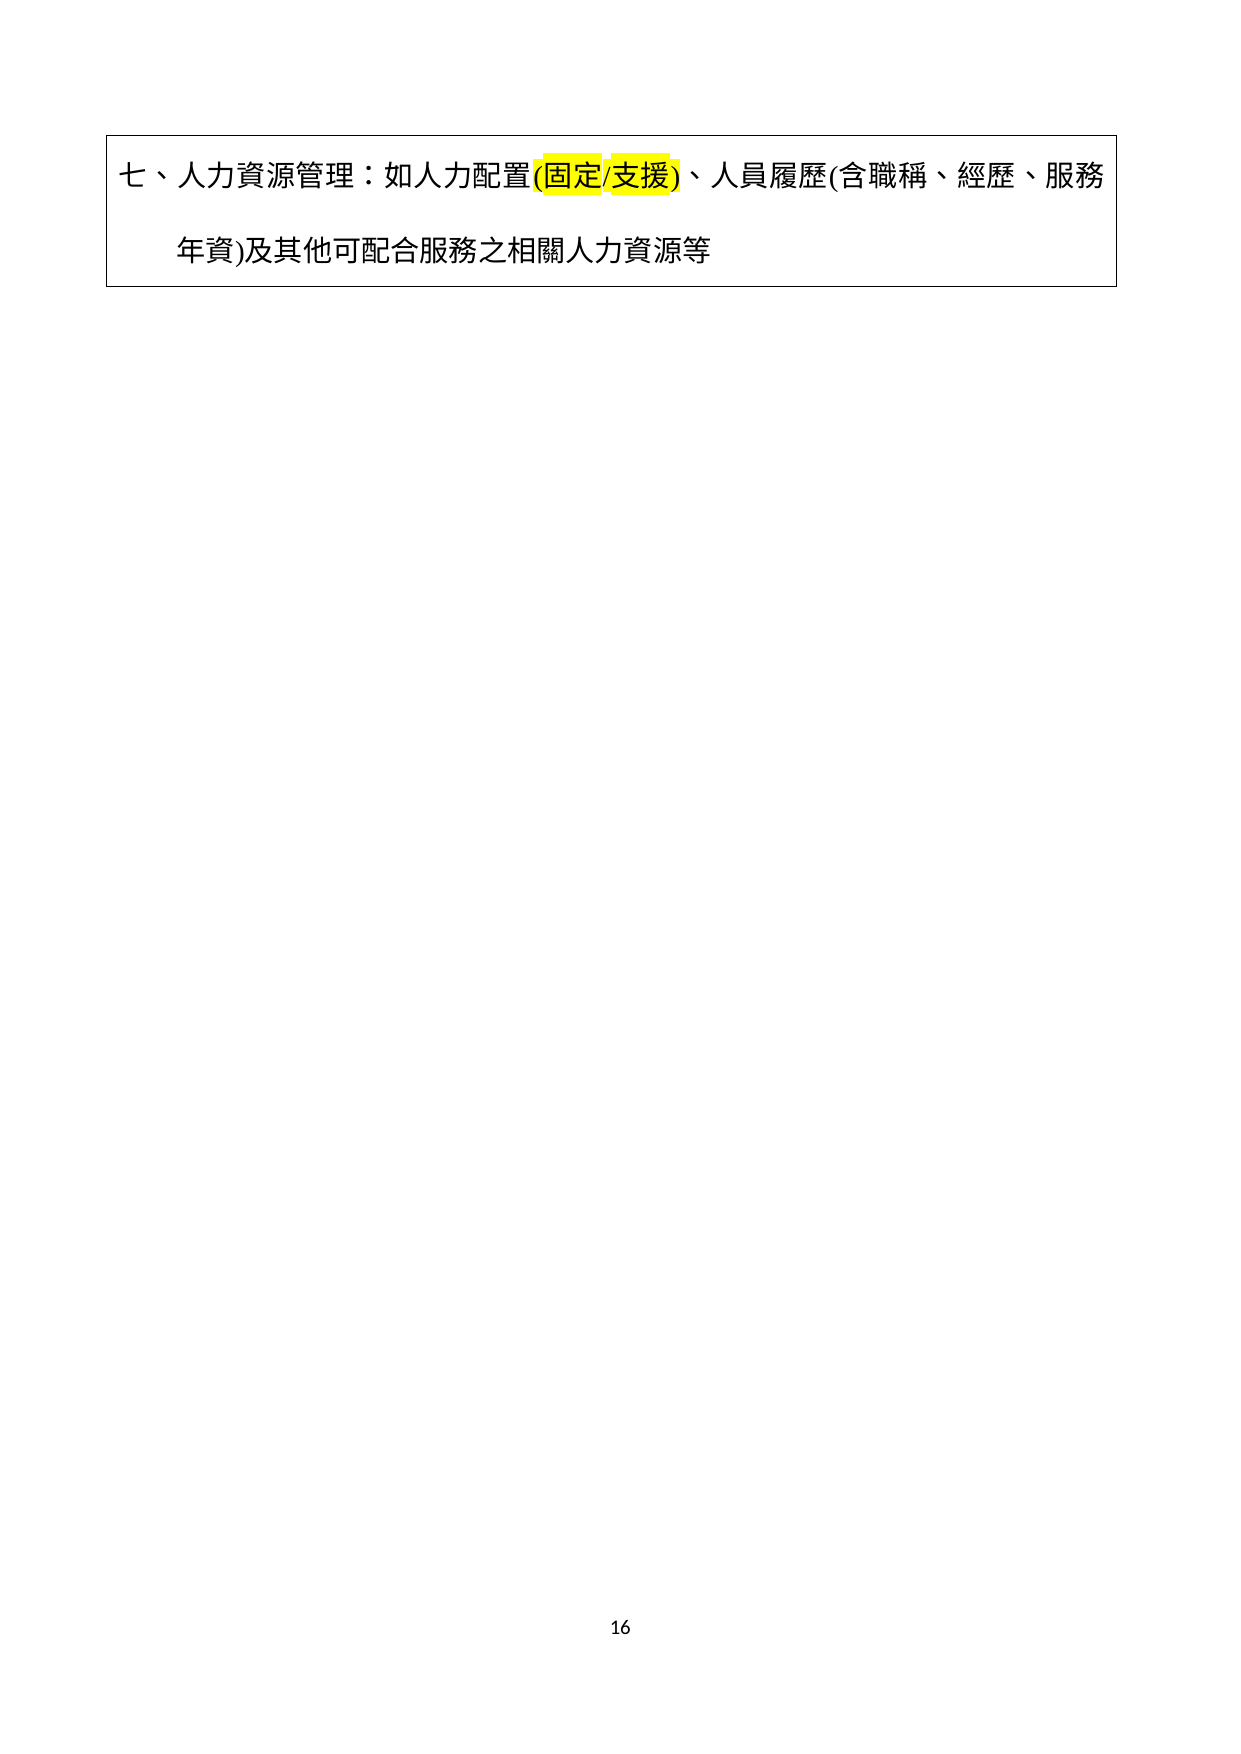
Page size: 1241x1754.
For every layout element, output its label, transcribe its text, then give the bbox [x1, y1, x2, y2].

table_header 七、人力資源管理：如人力配置(固定/支援)、人員履歷(含職稱、經歷、服務年資)及其他可配合服務之相關人力資源等 [107, 136, 1116, 286]
